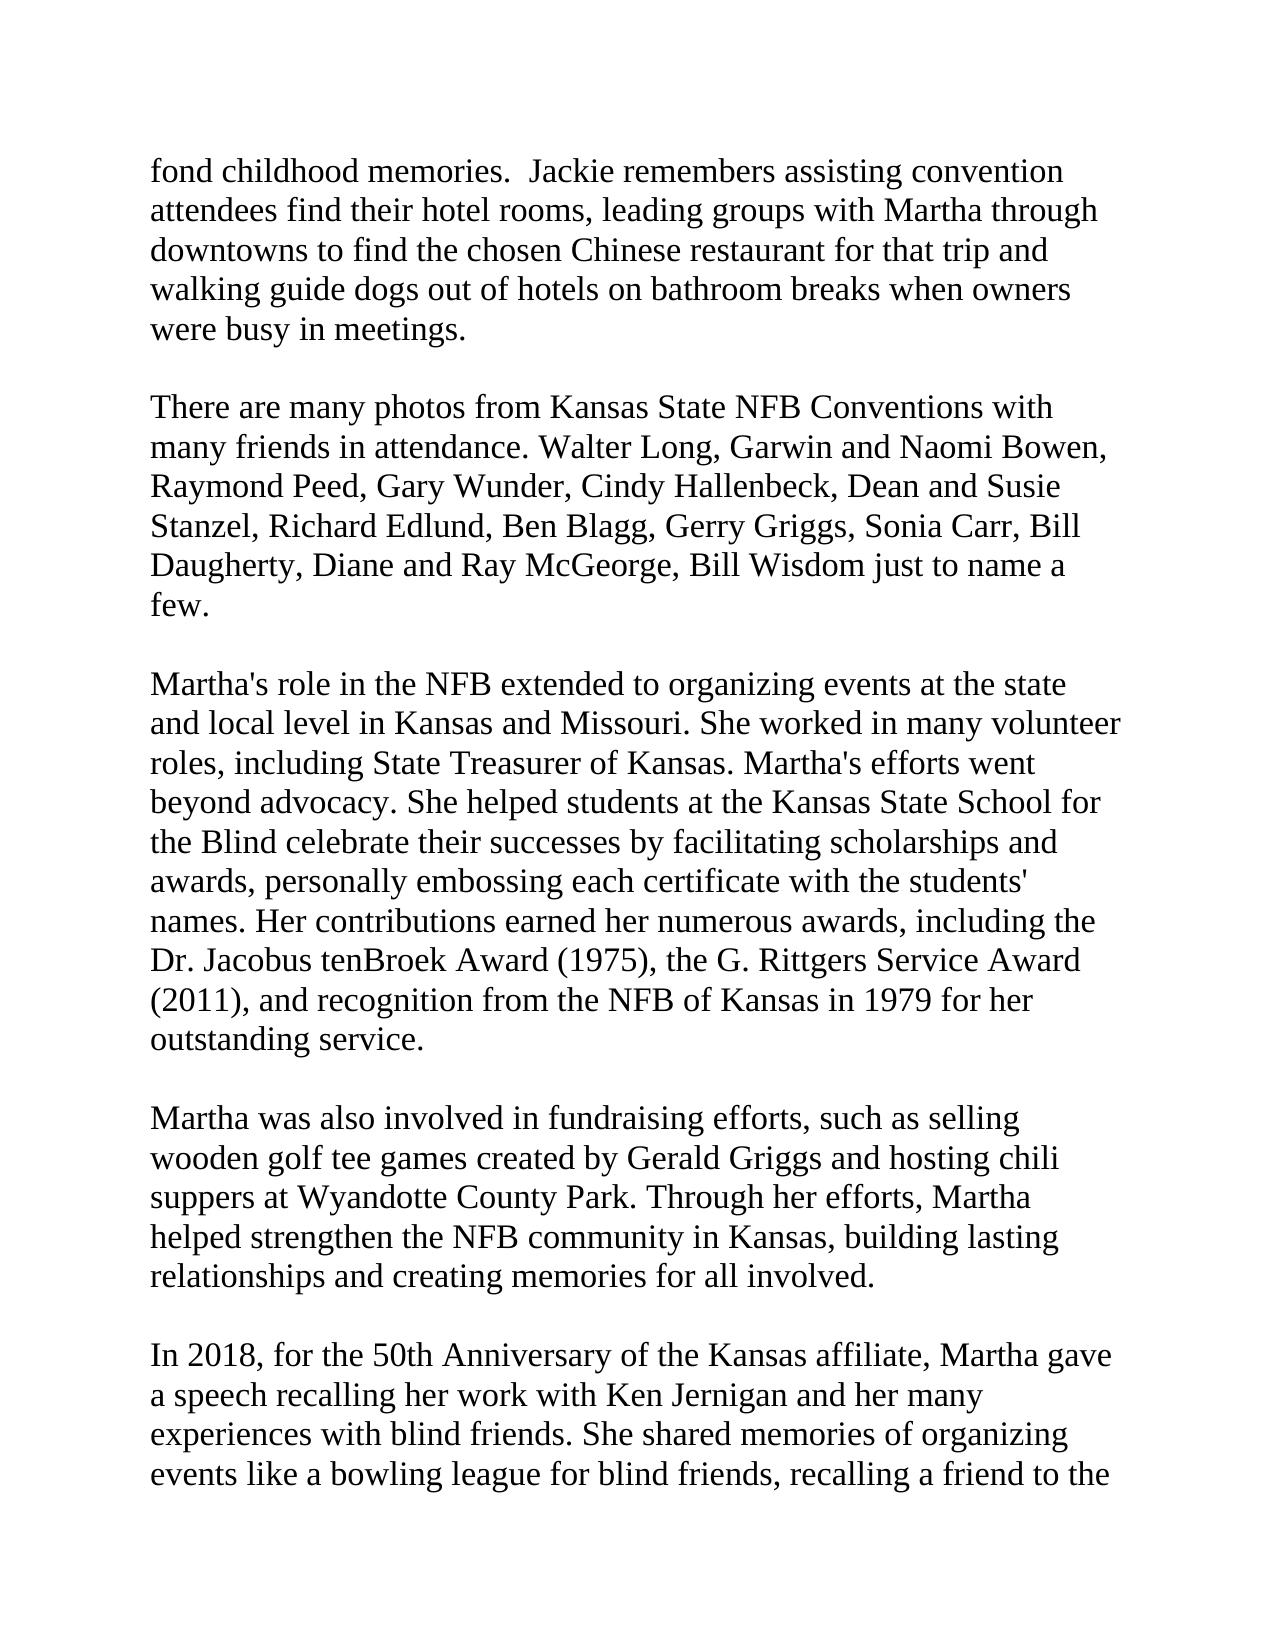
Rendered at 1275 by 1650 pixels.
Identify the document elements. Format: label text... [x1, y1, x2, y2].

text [150, 150, 1125, 347]
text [150, 1334, 1125, 1492]
text Martha was also involved in fundraising efforts, such as selling wooden golf tee games created by Gerald Griggs and hosting chili suppers at Wyandotte County Park. Through her efforts, Martha helped strengthen the NFB community in Kansas, building lasting relationships and creating memories for all involved. [150, 1097, 1125, 1295]
text Martha's role in the NFB extended to organizing events at the state and local level in Kansas and Missouri. She worked in many volunteer roles, including State Treasurer of Kansas. Martha's efforts went beyond advocacy. She helped students at the Kansas State School for the Blind celebrate their successes by facilitating scholarships and awards, personally embossing each certificate with the students' names. Her contributions earned her numerous awards, including the Dr. Jacobus tenBroek Award (1975), the G. Rittgers Service Award (2011), and recognition from the NFB of Kansas in 1979 for her outstanding service. [150, 663, 1125, 1058]
text There are many photos from Kansas State NFB Conventions with many friends in attendance. Walter Long, Garwin and Naomi Bowen, Raymond Peed, Gary Wunder, Cindy Hallenbeck, Dean and Susie Stanzel, Richard Edlund, Ben Blagg, Gerry Griggs, Sonia Carr, Bill Daugherty, Diane and Ray McGeorge, Bill Wisdom just to name a few. [150, 387, 1125, 624]
